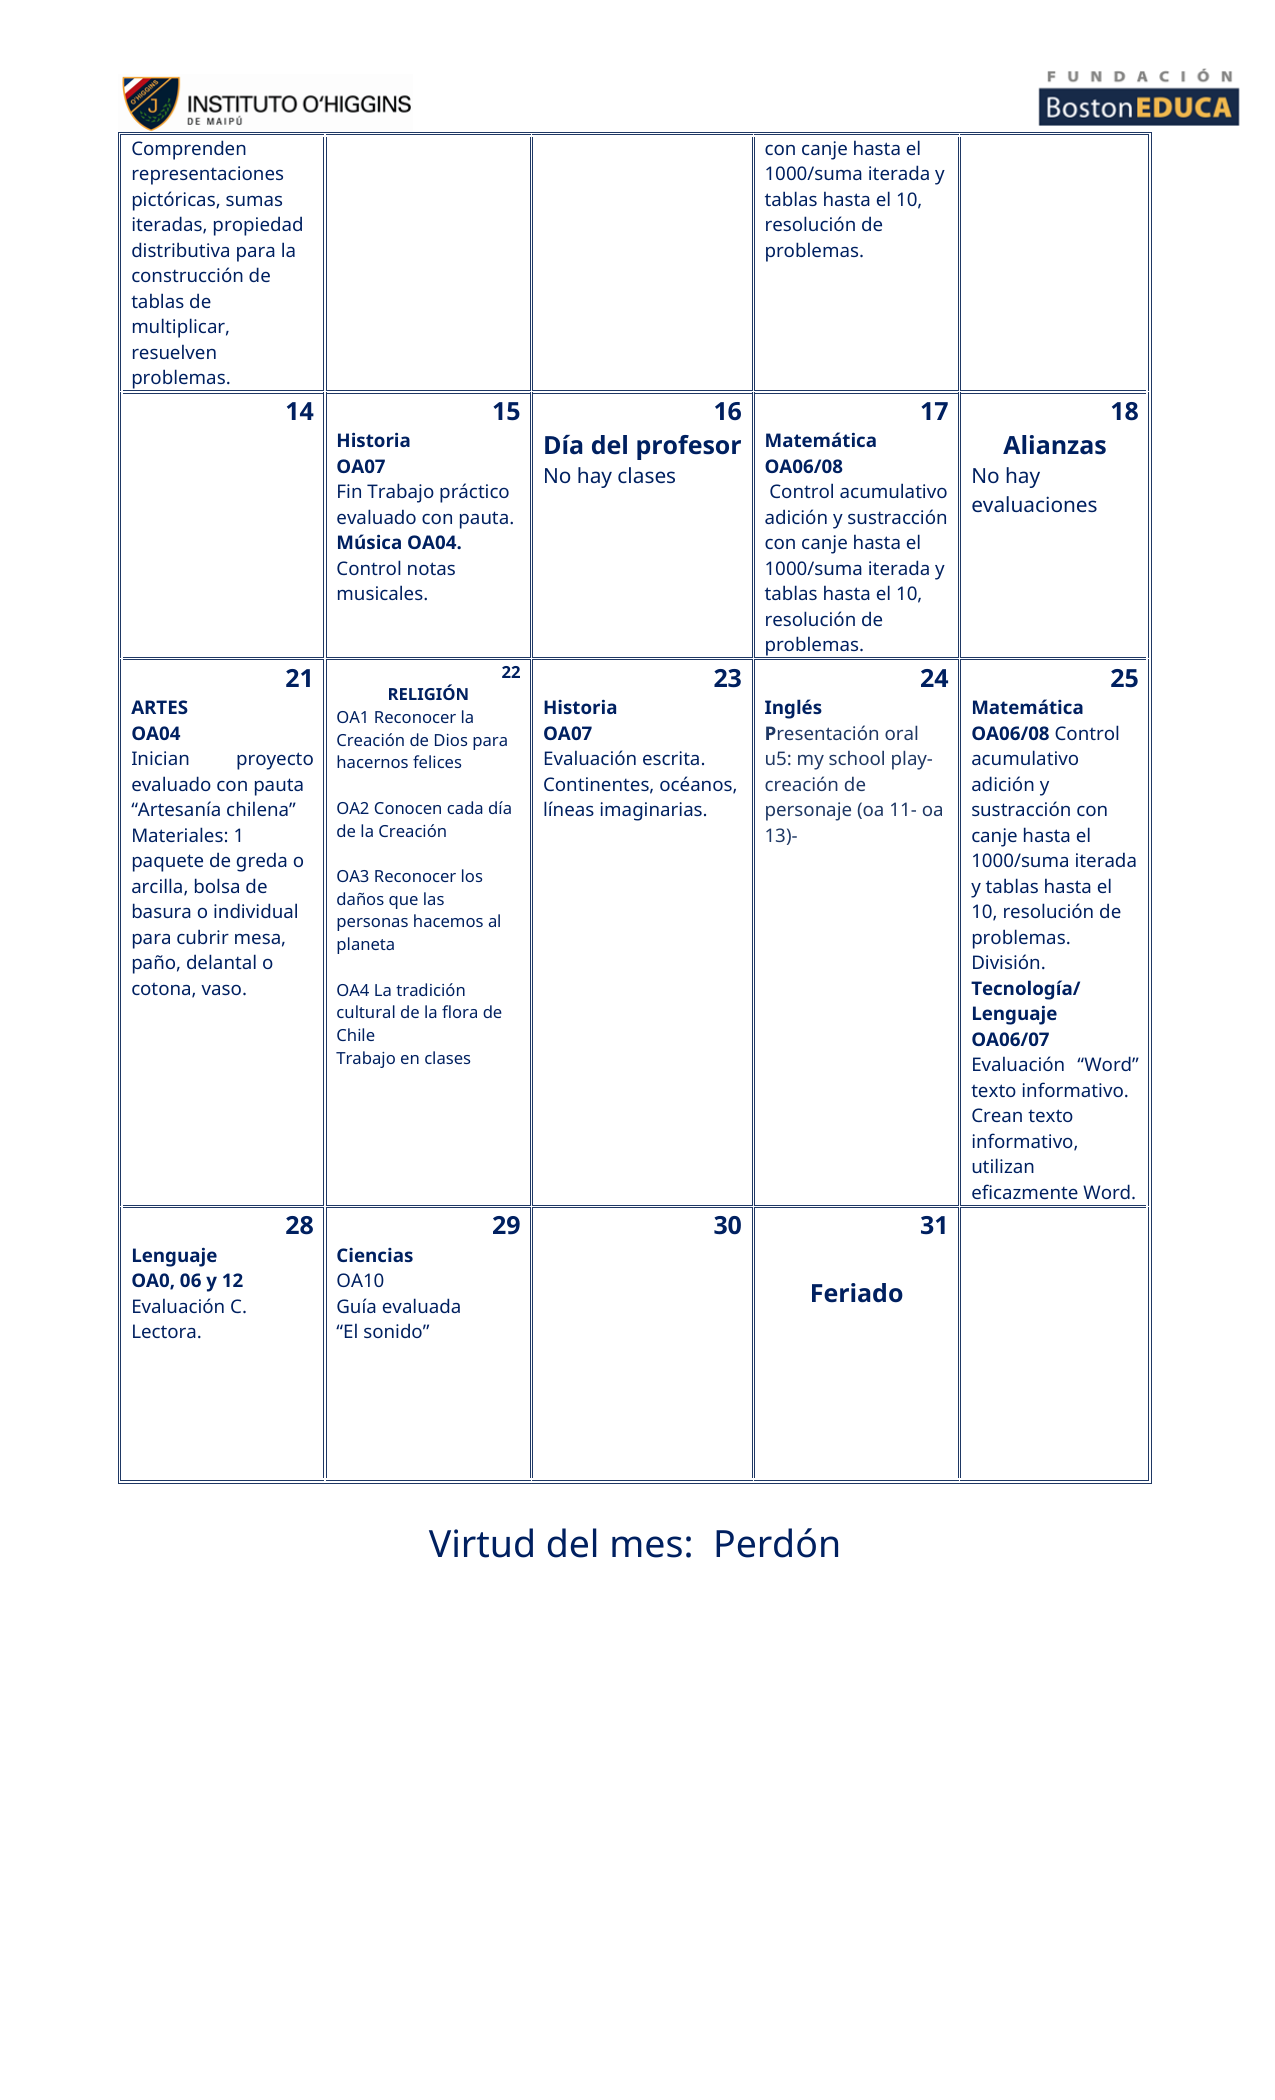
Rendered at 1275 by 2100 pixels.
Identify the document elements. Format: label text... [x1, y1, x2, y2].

table_cell 31 Feriado [753, 1205, 960, 1480]
table_cell 29 Ciencias OA10 Guía evaluada “El sonido” [325, 1205, 532, 1480]
table_cell [960, 1205, 1148, 1480]
table_cell 9 [532, 135, 753, 390]
table_cell 24 Inglés Presentación oral u5: my school play- creación de personaje (oa 11- oa 13)- [755, 660, 958, 1205]
table_cell 23 Historia OA07 Evaluación escrita. Continentes, océanos, líneas imaginarias. [533, 660, 752, 1205]
table_cell 15 Historia OA07 Fin Trabajo práctico evaluado con pauta. Música OA04. Control notas musicales. [327, 394, 530, 657]
table_cell 25 Matemática OA06/08 Control acumulativo adición y sustracción con canje hasta el 1000/suma iterada y tablas hasta el 10, resolución de problemas. División. Tecnología/Lenguaje OA06/07 Evaluación “Word” texto informativo. Crean texto informativo, utilizan eficazmente Word. [960, 657, 1150, 1205]
table_cell 28 Lenguaje OA0, 06 y 12 Evaluación C. Lectora. [121, 1205, 325, 1480]
text Virtud del mes: Perdón [118, 1517, 1152, 1568]
table_cell 16 Día del profesor No hay clases [533, 394, 752, 657]
table_cell 30 [532, 1208, 753, 1480]
table_cell 18 Alianzas No hay evaluaciones [960, 390, 1150, 657]
picture [1036, 65, 1245, 132]
table_cell 14 [120, 390, 325, 657]
table_cell 17 Matemática OA06/08 Control acumulativo adición y sustracción con canje hasta el 1000/suma iterada y tablas hasta el 10, resolución de problemas. [755, 394, 958, 657]
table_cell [753, 133, 960, 390]
table_cell 11 [960, 135, 1148, 390]
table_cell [120, 133, 325, 390]
table_cell 8 [325, 133, 532, 390]
table_cell 22 RELIGIÓN OA1 Reconocer la Creación de Dios para hacernos felices OA2 Conocen cada día de la Creación OA3 Reconocer los daños que las personas hacemos al planeta OA4 La tradición cultural de la flora de Chile Trabajo en clases [327, 660, 530, 1205]
picture [118, 74, 414, 132]
table_cell 21 ARTES OA04 Inician proyecto evaluado con pauta “Artesanía chilena” Materiales: 1 paquete de greda o arcilla, bolsa de basura o individual para cubrir mesa, paño, delantal o cotona, vaso. [120, 657, 325, 1205]
